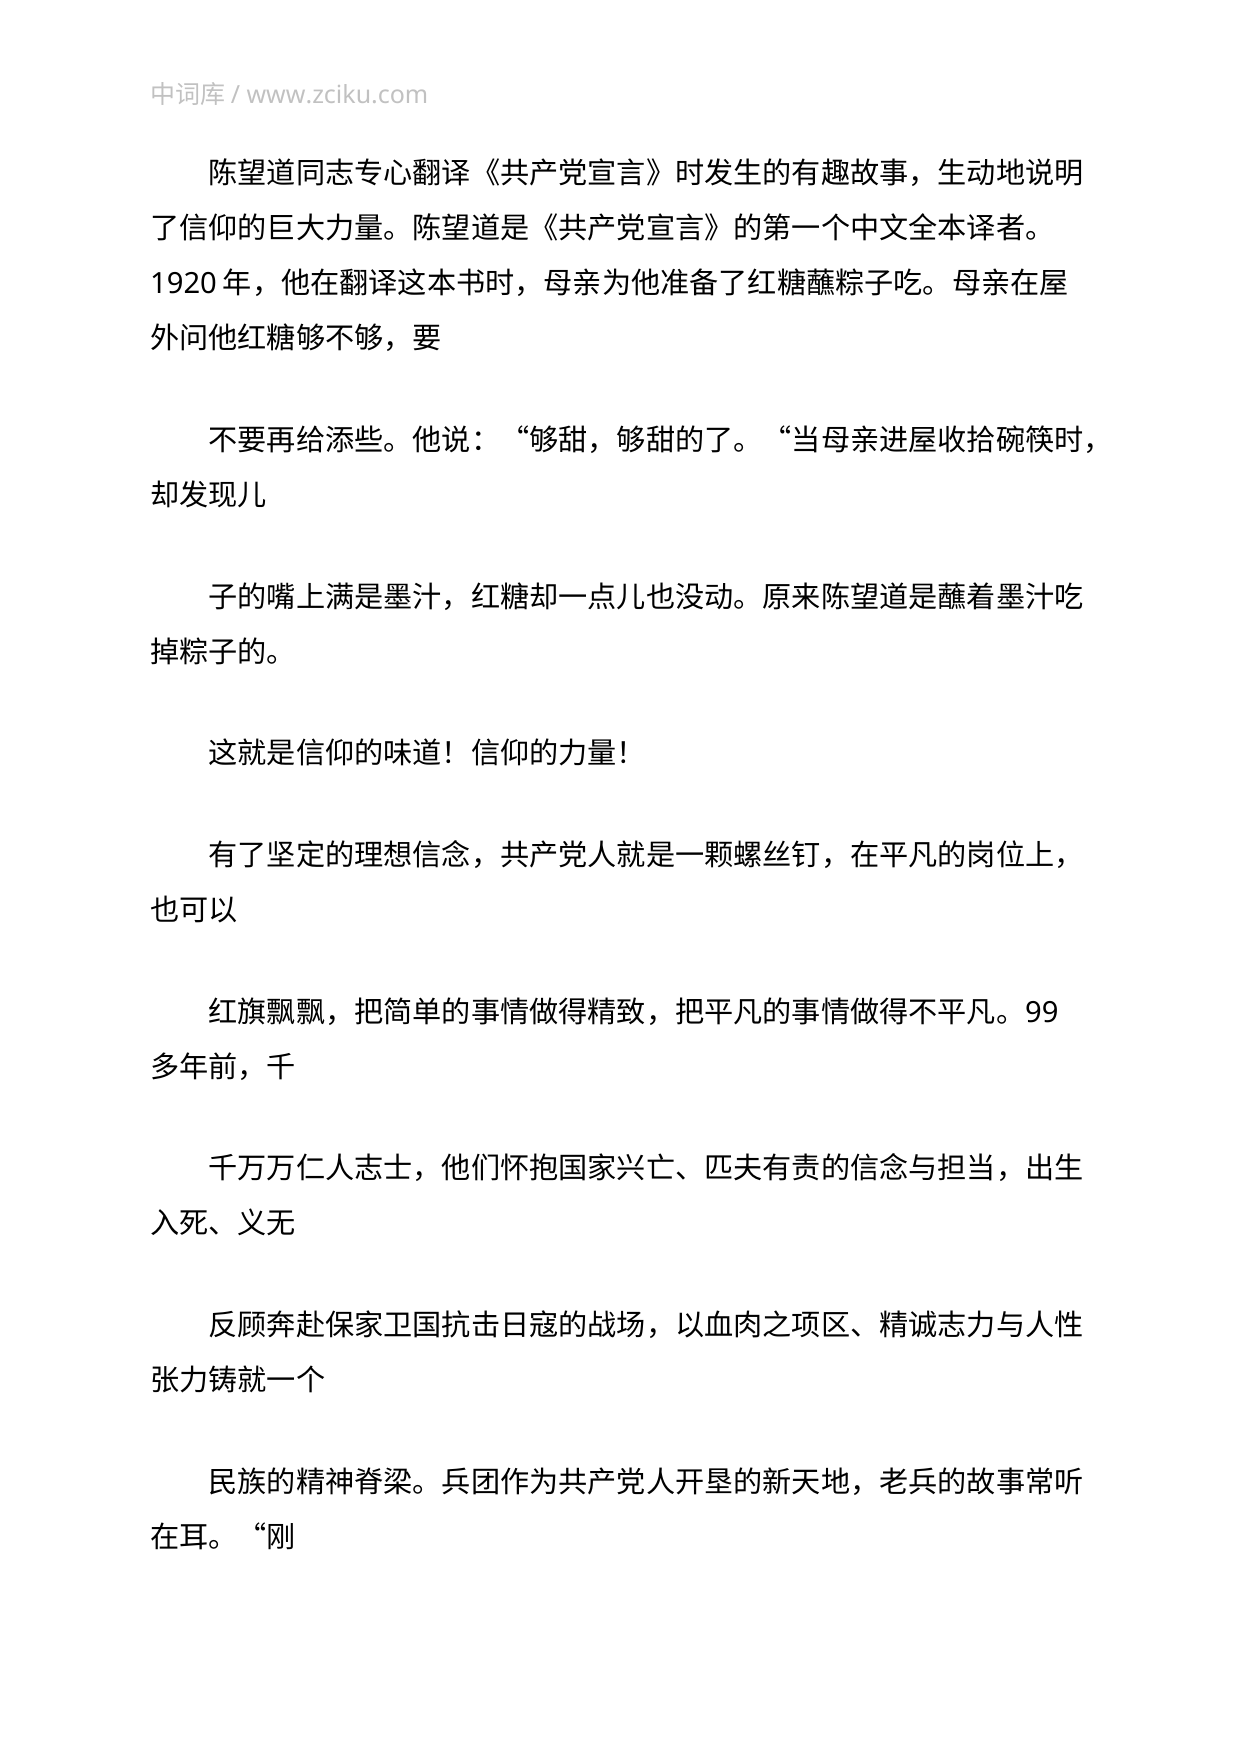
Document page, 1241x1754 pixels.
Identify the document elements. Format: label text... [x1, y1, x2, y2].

text 红旗飘飘，把简单的事情做得精致，把平凡的事情做得不平凡。99多年前，千 [150, 988, 1090, 1086]
text 不要再给添些。他说：“够甜，够甜的了。“当母亲进屋收拾碗筷时，却发现儿 [150, 417, 1090, 514]
text 子的嘴上满是墨汁，红糖却一点儿也没动。原来陈望道是蘸着墨汁吃掉粽子的。 [150, 573, 1090, 670]
text 反顾奔赴保家卫国抗击日寇的战场，以血肉之项区、精诚志力与人性张力铸就一个 [150, 1302, 1090, 1399]
text 民族的精神脊梁。兵团作为共产党人开垦的新天地，老兵的故事常听在耳。“刚 [150, 1458, 1090, 1556]
text 这就是信仰的味道！信仰的力量！ [150, 730, 1090, 772]
text 千万万仁人志士，他们怀抱国家兴亡、匹夫有责的信念与担当，出生入死、义无 [150, 1145, 1090, 1242]
text 陈望道同志专心翻译《共产党宣言》时发生的有趣故事，生动地说明了信仰的巨大力量。陈望道是《共产党宣言》的第一个中文全本译者。1920年，他在翻译这本书时，母亲为他准备了红糖蘸粽子吃。母亲在屋外问他红糖够不够，要 [150, 150, 1090, 357]
text 有了坚定的理想信念，共产党人就是一颗螺丝钉，在平凡的岗位上，也可以 [150, 832, 1090, 929]
